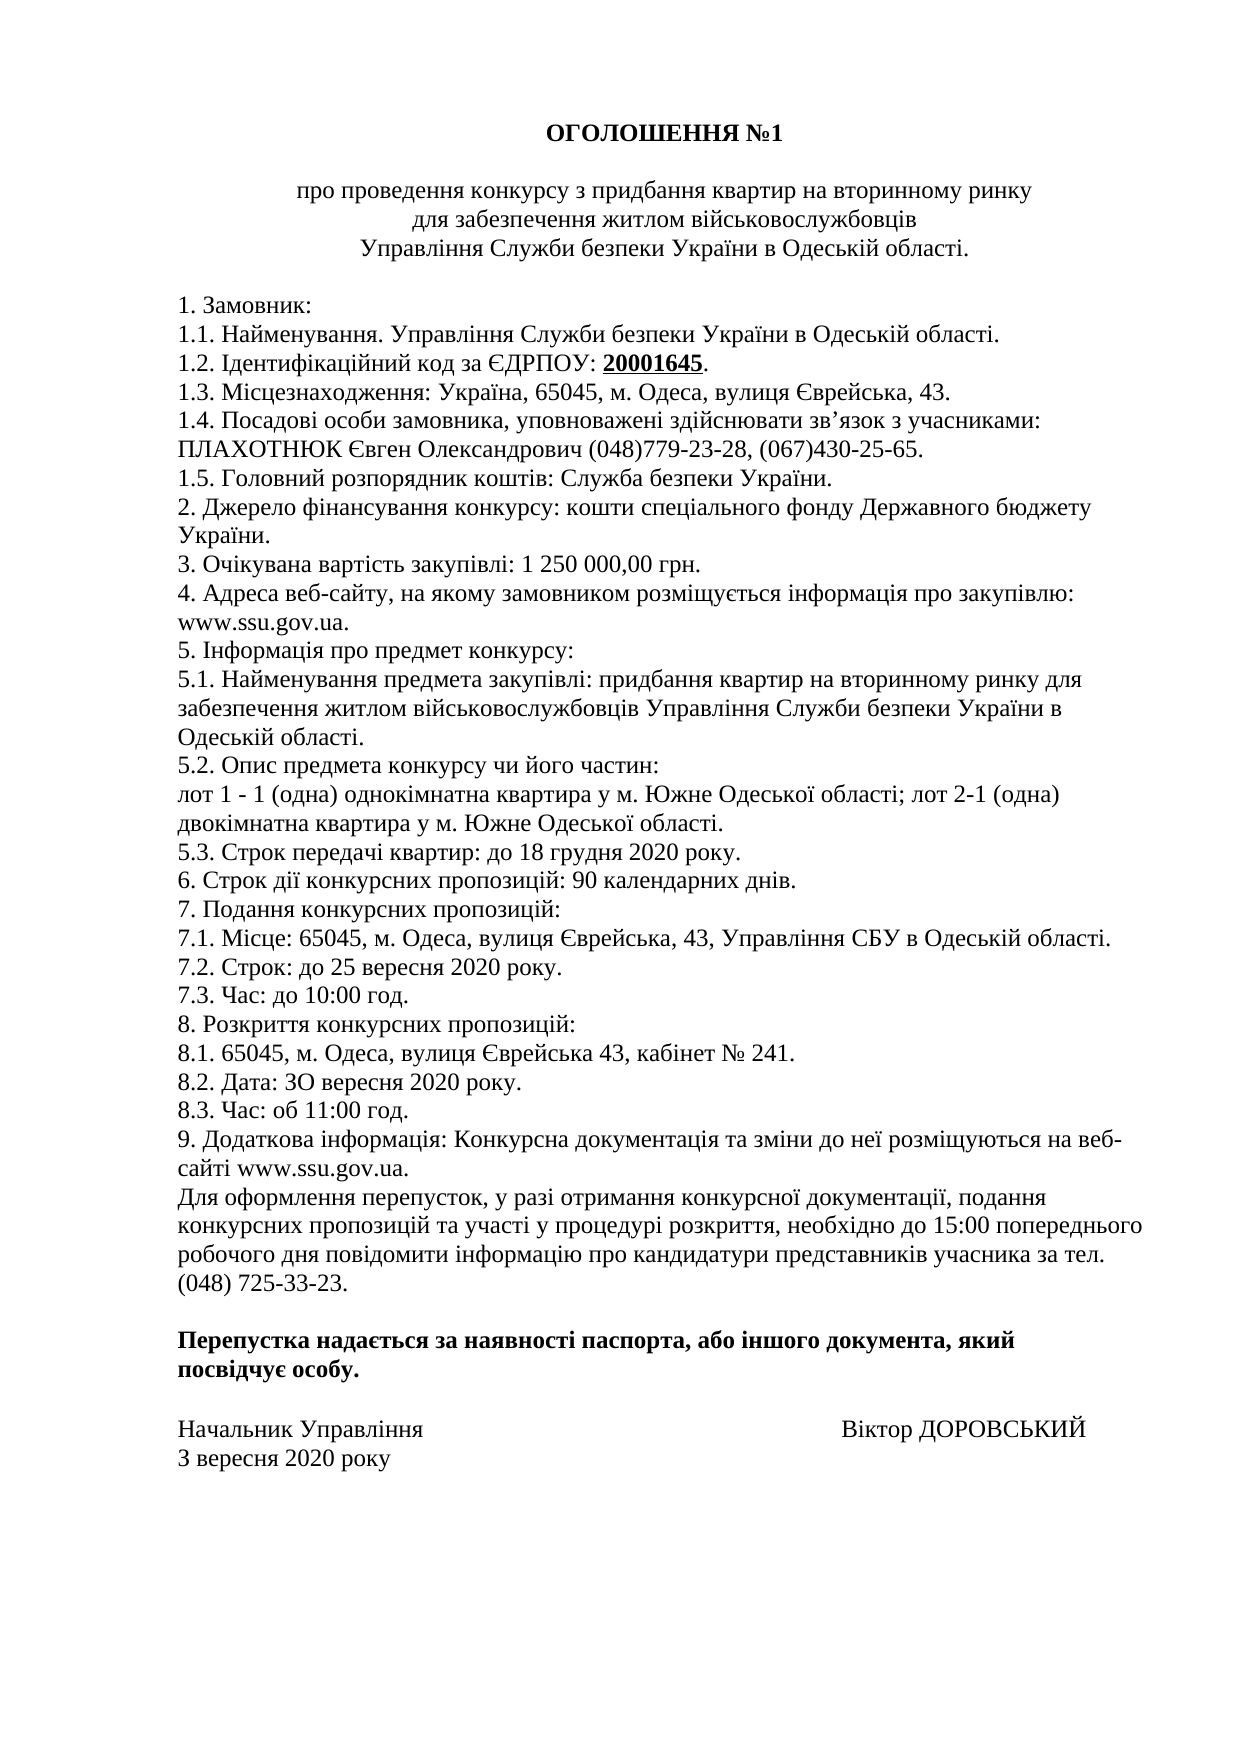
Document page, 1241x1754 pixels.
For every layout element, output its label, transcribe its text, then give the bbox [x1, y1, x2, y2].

text 6. Строк дії конкурсних пропозицій: 90 календарних днів. [177, 866, 1152, 894]
text 8.2. Дата: ЗО вересня 2020 року. [177, 1067, 1152, 1096]
text для забезпечення житлом військовослужбовців [177, 204, 1152, 233]
text 5.1. Найменування предмета закупівлі: придбання квартир на вторинному ринку для забезпечення житлом військовослужбовців Управління Служби безпеки України в Одеській області. [177, 664, 1152, 751]
text 9. Додаткова інформація: Конкурсна документація та зміни до неї розміщуються на веб-сайті www.ssu.gov.ua. [177, 1124, 1152, 1182]
text про проведення конкурсу з придбання квартир на вторинному ринку [177, 176, 1152, 204]
text 3. Очікувана вартість закупівлі: 1 250 000,00 грн. [177, 549, 1152, 578]
text Перепустка надається за наявності паспорта, або іншого документа, який [177, 1326, 1152, 1354]
text 7. Подання конкурсних пропозицій: [177, 894, 1152, 923]
text 1.4. Посадові особи замовника, уповноважені здійснювати зв’язок з учасниками: ПЛАХОТНЮК Євген Олександрович (048)779-23-28, (067)430-25-65. [177, 406, 1152, 463]
text 4. Адреса веб-сайту, на якому замовником розміщується інформація про закупівлю: [177, 578, 1152, 607]
text 5.3. Строк передачі квартир: до 18 грудня 2020 року. [177, 837, 1152, 866]
text 1. Замовник: [177, 291, 1152, 319]
text 5. Інформація про предмет конкурсу: [177, 636, 1152, 664]
text 7.1. Місце: 65045, м. Одеса, вулиця Єврейська, 43, Управління СБУ в Одеській області. [177, 923, 1152, 952]
text 8. Розкриття конкурсних пропозицій: [177, 1009, 1152, 1038]
text www.ssu.gov.ua. [177, 607, 1152, 636]
text 1.3. Місцезнаходження: Україна, 65045, м. Одеса, вулиця Єврейська, 43. [177, 377, 1152, 406]
text ОГОЛОШЕННЯ №1 [177, 118, 1152, 147]
text 7.3. Час: до 10:00 год. [177, 981, 1152, 1009]
text України. [177, 521, 1152, 549]
text 1.5. Головний розпорядник коштів: Служба безпеки України. [177, 463, 1152, 492]
text 7.2. Строк: до 25 вересня 2020 року. [177, 952, 1152, 981]
text посвідчує особу. [177, 1354, 1152, 1383]
text Для оформлення перепусток, у разі отримання конкурсної документації, подання конкурсних пропозицій та участі у процедурі розкриття, необхідно до 15:00 попереднього робочого дня повідомити інформацію про кандидатури представників учасника за тел. (048) 725-33-23. [177, 1182, 1152, 1297]
text 5.2. Опис предмета конкурсу чи його частин: [177, 751, 1152, 779]
text 2. Джерело фінансування конкурсу: кошти спеціального фонду Державного бюджету [177, 492, 1152, 521]
text 1.1. Найменування. Управління Служби безпеки України в Одеській області. [177, 319, 1152, 348]
text Начальник Управління Віктор ДОРОВСЬКИЙ [177, 1414, 1152, 1443]
text З вересня 2020 року [177, 1443, 1152, 1472]
text 8.1. 65045, м. Одеса, вулиця Єврейська 43, кабінет № 241. [177, 1038, 1152, 1067]
text лот 1 - 1 (одна) однокімнатна квартира у м. Южне Одеської області; лот 2-1 (одна) двокімнатна квартира у м. Южне Одеської області. [177, 779, 1152, 837]
text Управління Служби безпеки України в Одеській області. [177, 233, 1152, 262]
text 8.3. Час: об 11:00 год. [177, 1096, 1152, 1124]
text 1.2. Ідентифікаційний код за ЄДРПОУ: 20001645. [177, 348, 1152, 377]
